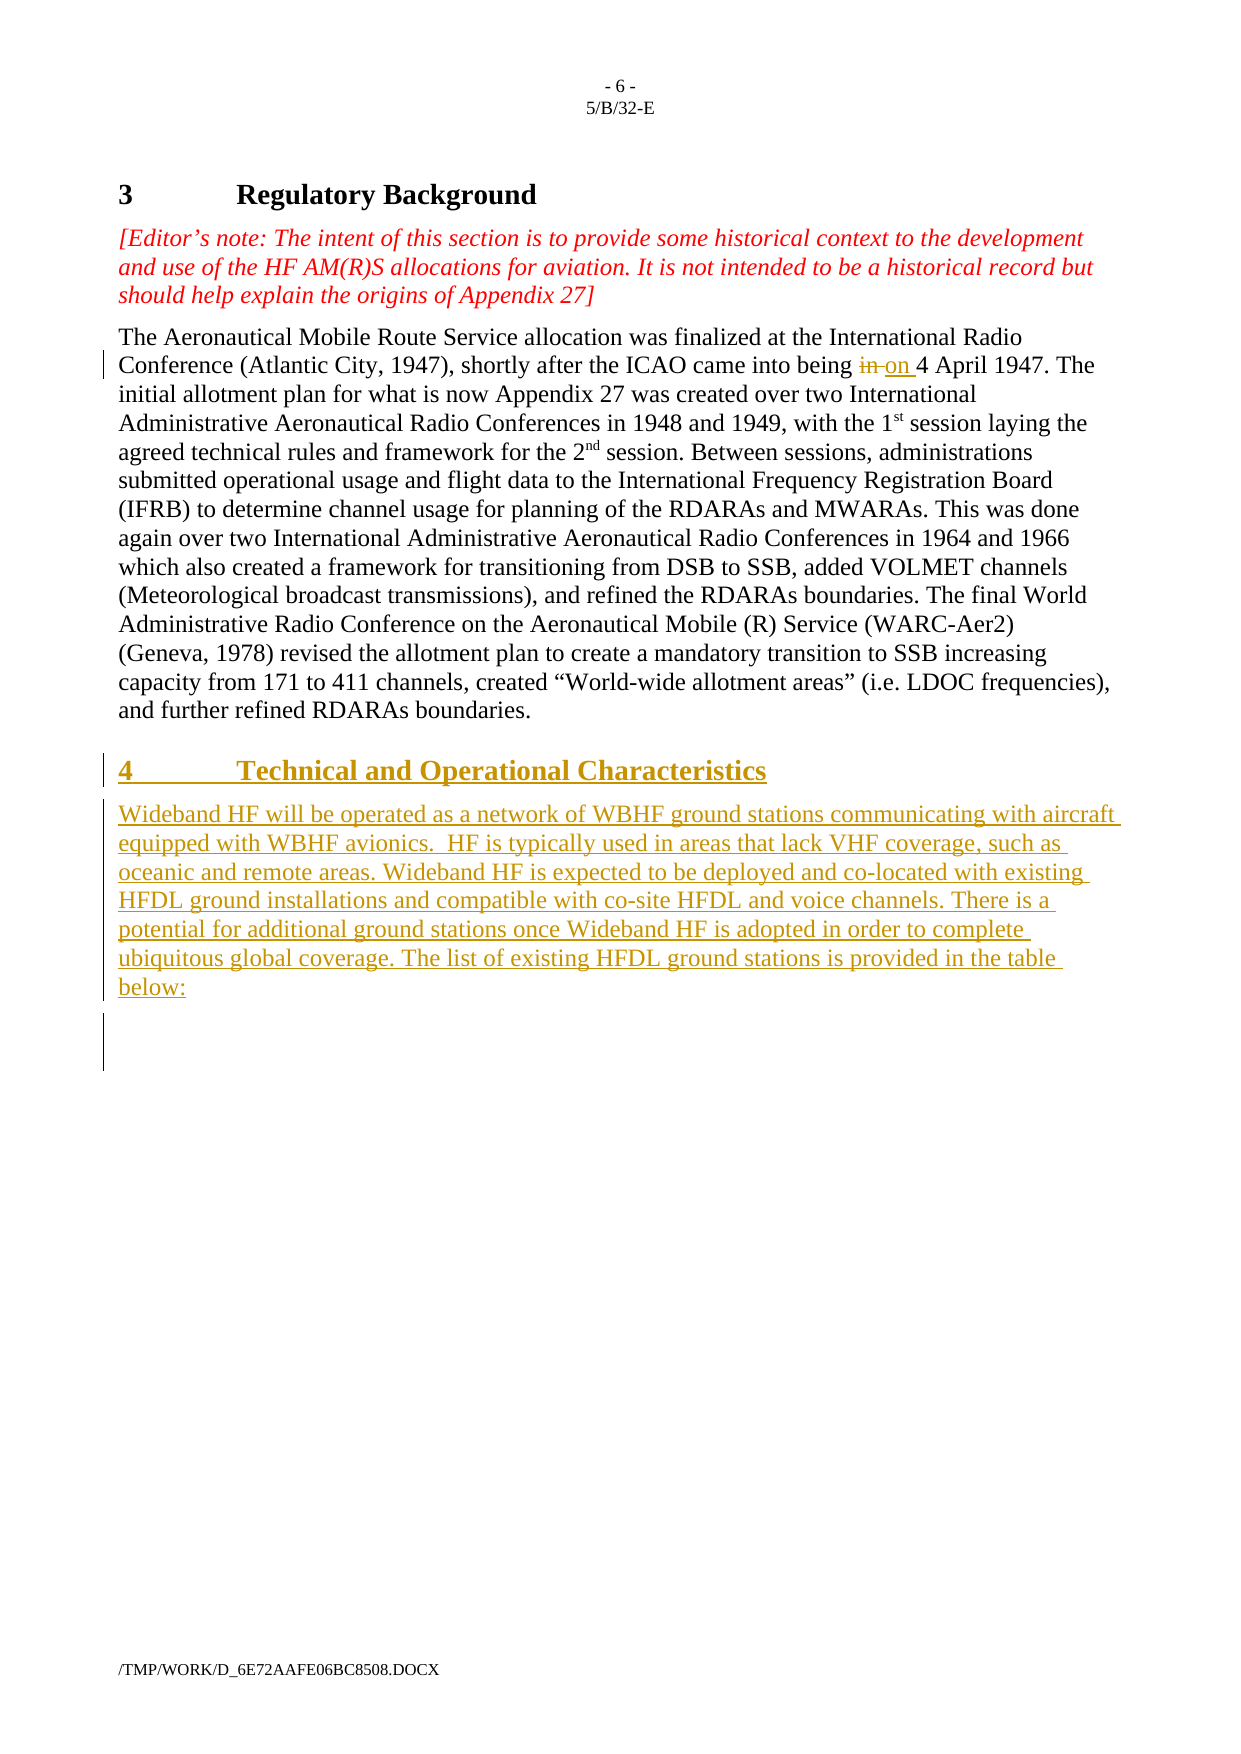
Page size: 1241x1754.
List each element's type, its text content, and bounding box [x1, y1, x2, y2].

text The Aeronautical Mobile Route Service allocation was finalized at the International Radio Conference (Atlantic City, 1947), shortly after the ICAO came into being 4 April 1947. The initial allotment plan for what is now Appendix 27 was created over two International Administrative Aeronautical Radio Conferences in 1948 and 1949, with the 1st session laying the agreed technical rules and framework for the 2nd session. Between sessions, administrations submitted operational usage and flight data to the International Frequency Registration Board (IFRB) to determine channel usage for planning of the RDARAs and MWARAs. This was done again over two International Administrative Aeronautical Radio Conferences in 1964 and 1966 which also created a framework for transitioning from DSB to SSB, added VOLMET channels (Meteorological broadcast transmissions), and refined the RDARAs boundaries. The final World Administrative Radio Conference on the Aeronautical Mobile (R) Service (WARC-Aer2) (Geneva, 1978) revised the allotment plan to create a mandatory transition to SSB increasing capacity from 171 to 411 channels, created “World-wide allotment areas” (i.e. LDOC frequencies), and further refined RDARAs boundaries. [118, 322, 1122, 724]
subtitle 3 Regulatory Background [118, 177, 1122, 210]
text [Editor’s note: The intent of this section is to provide some historical context to the development and use of the HF AM(R)S allocations for aviation. It is not intended to be a historical record but should help explain the origins of Appendix 27] [118, 223, 1122, 309]
